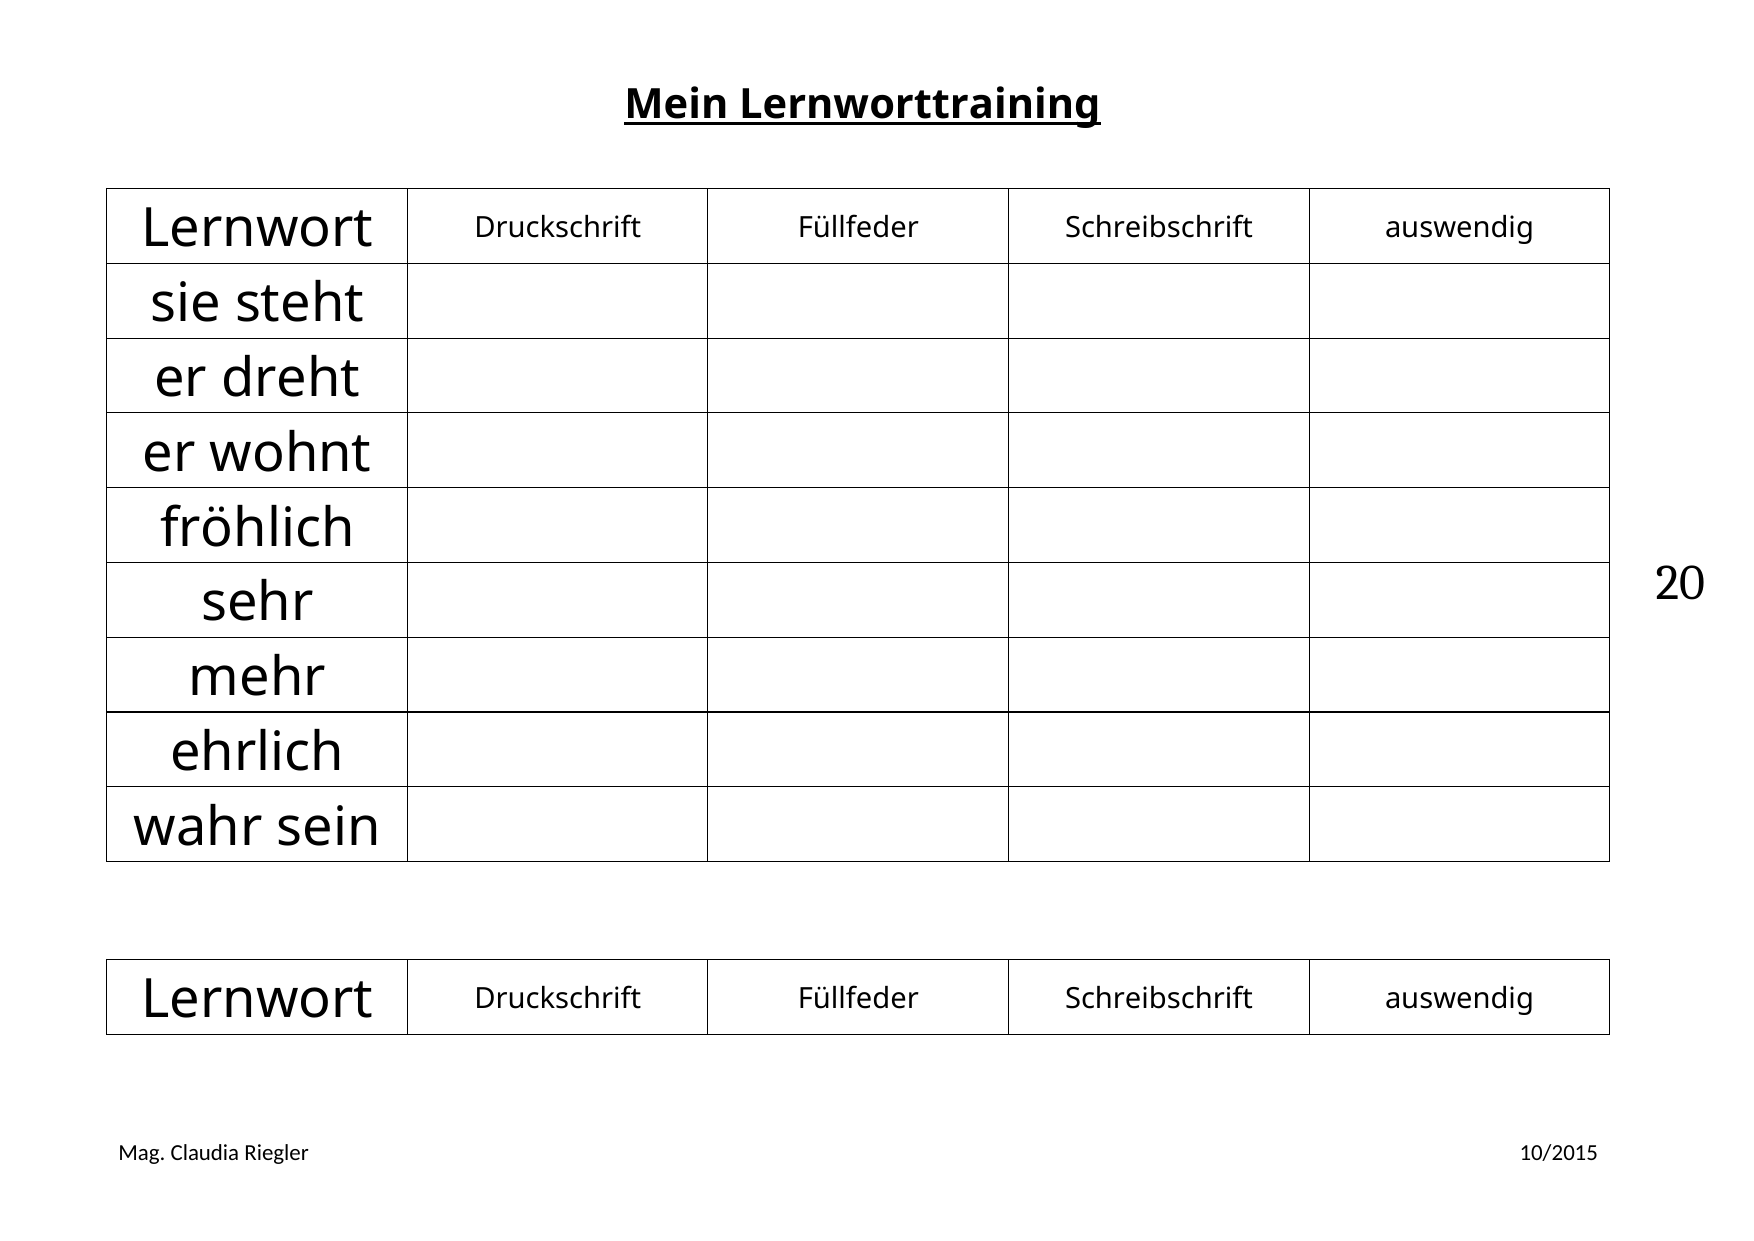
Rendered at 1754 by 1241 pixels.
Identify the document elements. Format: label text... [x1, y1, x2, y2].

table_cell [708, 787, 1008, 861]
table_cell [1009, 264, 1309, 337]
table_cell [1009, 638, 1309, 711]
table_cell [1310, 638, 1609, 711]
table_header auswendig [1310, 189, 1609, 263]
table_cell [708, 339, 1008, 412]
table_cell [1009, 787, 1309, 861]
table_cell [1310, 563, 1609, 637]
table_cell [1009, 713, 1309, 786]
table_cell [1310, 787, 1609, 861]
table_cell [1009, 488, 1309, 562]
table_header Füllfeder [708, 960, 1008, 1034]
table_cell [708, 488, 1008, 562]
table_cell er wohnt [107, 413, 407, 487]
table_cell mehr [107, 638, 407, 711]
table_cell [1009, 563, 1309, 637]
table_cell wahr sein [107, 787, 407, 861]
table_cell [1310, 264, 1609, 337]
table_cell er dreht [107, 339, 407, 412]
table_cell [408, 264, 707, 337]
table_cell fröhlich [107, 488, 407, 562]
table_header Schreibschrift [1009, 189, 1309, 263]
table_cell [408, 713, 707, 786]
table_cell [1310, 413, 1609, 487]
table_cell [408, 563, 707, 637]
table_cell sehr [107, 563, 407, 637]
table_header Lernwort [107, 960, 407, 1034]
table_cell [708, 413, 1008, 487]
table_header Druckschrift [408, 189, 707, 263]
table_cell sie steht [107, 264, 407, 337]
table_header Druckschrift [408, 960, 707, 1034]
table_cell [408, 413, 707, 487]
table_cell [708, 713, 1008, 786]
table_cell [408, 787, 707, 861]
table_cell [408, 488, 707, 562]
table_cell [708, 638, 1008, 711]
table_header Füllfeder [708, 189, 1008, 263]
table_cell [708, 563, 1008, 637]
table_header auswendig [1310, 960, 1609, 1034]
table_header Lernwort [107, 189, 407, 263]
table_cell [1310, 488, 1609, 562]
table_cell [1009, 413, 1309, 487]
table_cell [708, 264, 1008, 337]
table_cell [408, 339, 707, 412]
table_cell ehrlich [107, 713, 407, 786]
table_cell [1310, 713, 1609, 786]
table_cell [1310, 339, 1609, 412]
table_cell [1009, 339, 1309, 412]
table_cell [408, 638, 707, 711]
table_header Schreibschrift [1009, 960, 1309, 1034]
